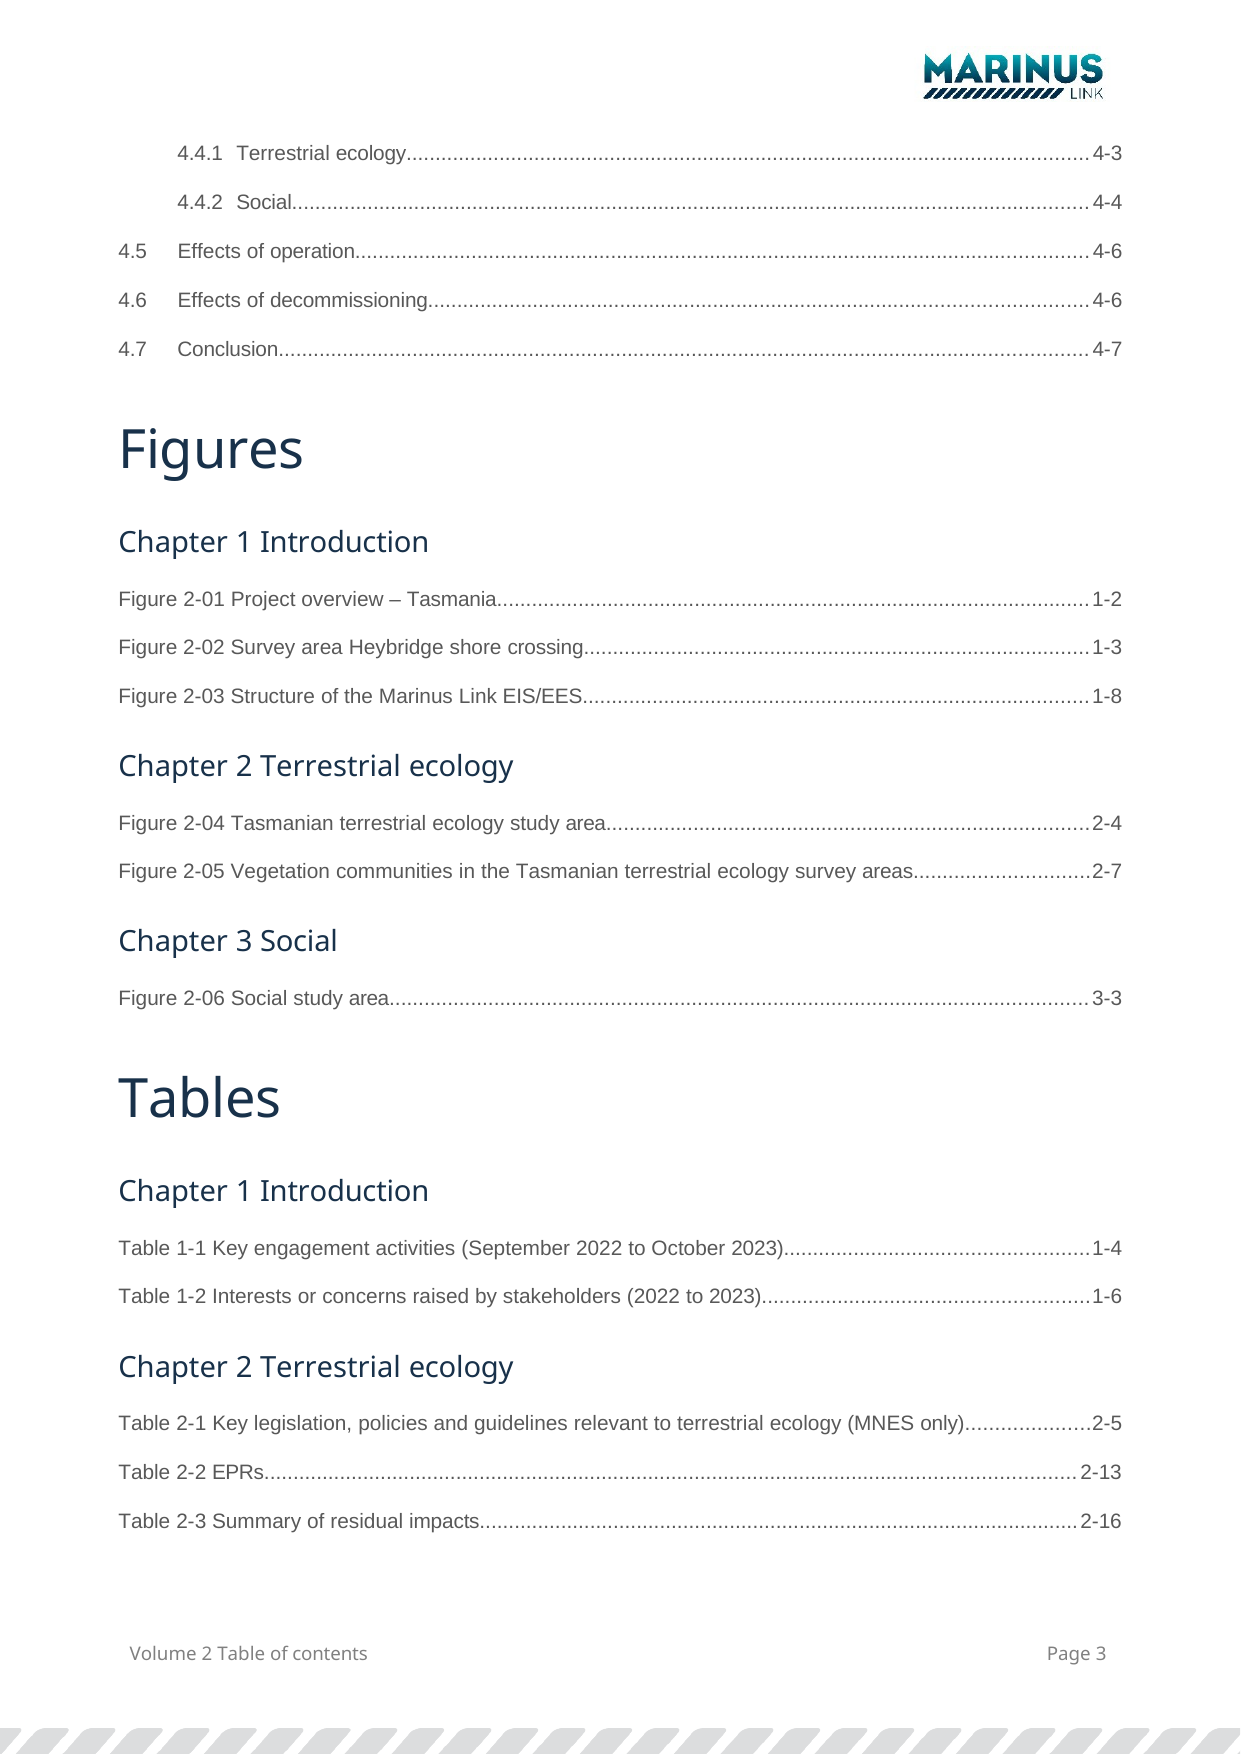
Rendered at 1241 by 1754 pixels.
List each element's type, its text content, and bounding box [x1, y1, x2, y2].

list Social 4-4 [177, 189, 1134, 213]
text Figure 2-04 Tasmanian terrestrial ecology study area 2-4 [118, 810, 1134, 834]
text Table 2-1 Key legislation, policies and guidelines relevant to terrestrial ecology (MNES only) 2-5 [118, 1411, 1134, 1434]
text Figure 2-03 Structure of the Marinus Link EIS/EES 1-8 [118, 684, 1134, 708]
list Terrestrial ecology 4-3 [177, 141, 1134, 164]
subtitle Chapter 3 Social [118, 921, 1134, 960]
text Table 2-3 Summary of residual impacts 2-16 [118, 1508, 1134, 1532]
text Figure 2-02 Survey area Heybridge shore crossing 1-3 [118, 635, 1134, 659]
text Table 1-2 Interests or concerns raised by stakeholders (2022 to 2023) 1-6 [118, 1284, 1134, 1308]
subtitle Figures [118, 410, 1134, 484]
text Figure 2-01 Project overview – Tasmania 1-2 [118, 586, 1134, 610]
subtitle Chapter 2 Terrestrial ecology [118, 746, 1134, 785]
subtitle Chapter 1 Introduction [118, 522, 1134, 561]
list Conclusion 4-7 [118, 336, 1134, 360]
subtitle Chapter 2 Terrestrial ecology [118, 1346, 1134, 1386]
list Effects of operation 4-6 [118, 238, 1134, 262]
text Table 2-2 EPRs 2-13 [118, 1459, 1134, 1483]
text Figure 2-05 Vegetation communities in the Tasmanian terrestrial ecology survey areas 2-7 [118, 859, 1134, 883]
text Figure 2-06 Social study area 3-3 [118, 986, 1134, 1009]
text Table 1-1 Key engagement activities (September 2022 to October 2023) 1-4 [118, 1235, 1134, 1259]
subtitle Chapter 1 Introduction [118, 1171, 1134, 1210]
list Effects of decommissioning 4-6 [118, 287, 1134, 311]
picture [0, 1728, 1241, 1754]
subtitle Tables [118, 1059, 1134, 1133]
picture [914, 46, 1111, 102]
